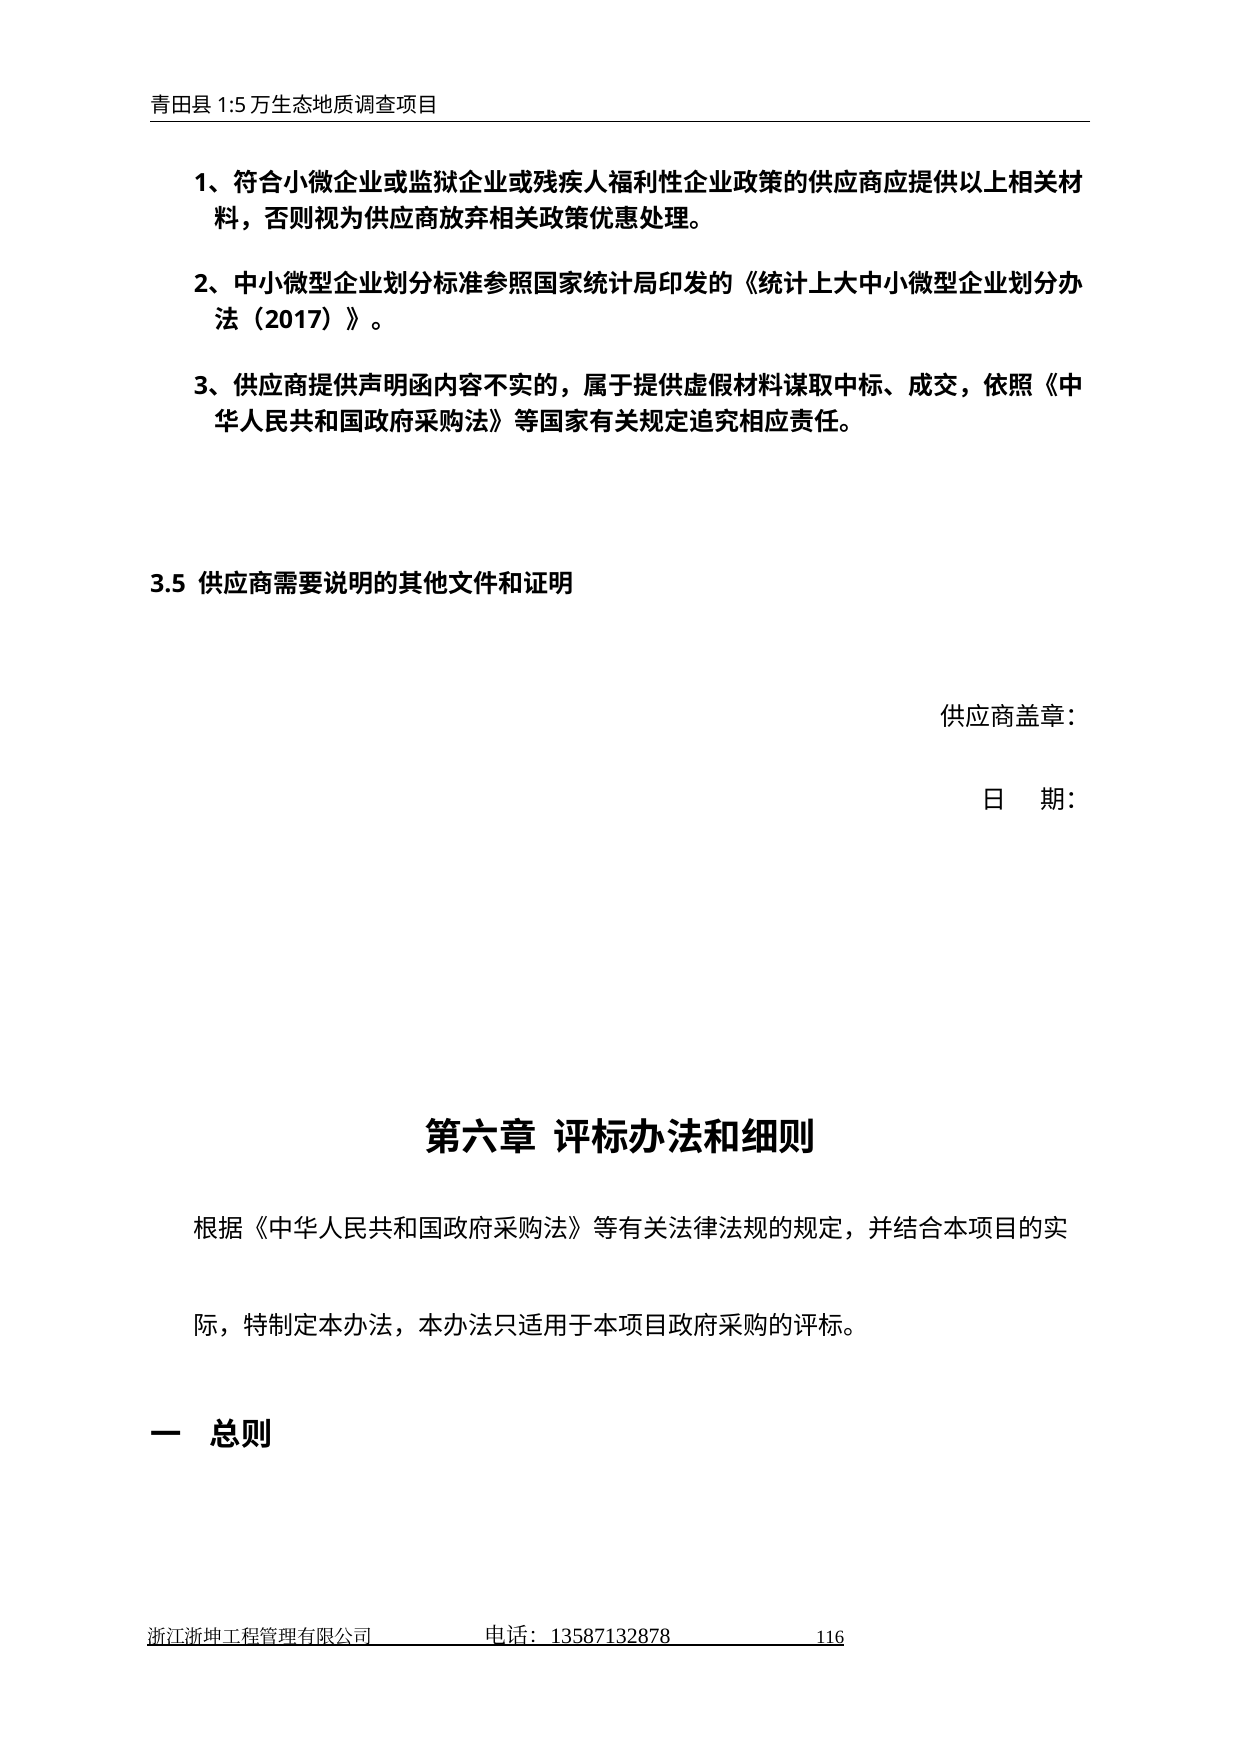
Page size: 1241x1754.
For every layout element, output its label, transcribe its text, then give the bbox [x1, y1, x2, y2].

title 第六章 评标办法和细则 [150, 1102, 1090, 1167]
text 根据《中华人民共和国政府采购法》等有关法律法规的规定，并结合本项目的实际，特制定本办法，本办法只适用于本项目政府采购的评标。 [194, 1194, 1090, 1356]
text 日 期： [150, 765, 1090, 830]
list 1、符合小微企业或监狱企业或残疾人福利性企业政策的供应商应提供以上相关材料，否则视为供应商放弃相关政策优惠处理。 [194, 162, 1090, 234]
text 供应商盖章： [150, 682, 1090, 747]
text 3.5 供应商需要说明的其他文件和证明 [150, 549, 1090, 614]
list 3、供应商提供声明函内容不实的，属于提供虚假材料谋取中标、成交，依照《中华人民共和国政府采购法》等国家有关规定追究相应责任。 [194, 365, 1090, 438]
list 2、中小微型企业划分标准参照国家统计局印发的《统计上大中小微型企业划分办法（2017）》。 [194, 264, 1090, 336]
title 一 总则 [150, 1399, 1090, 1464]
